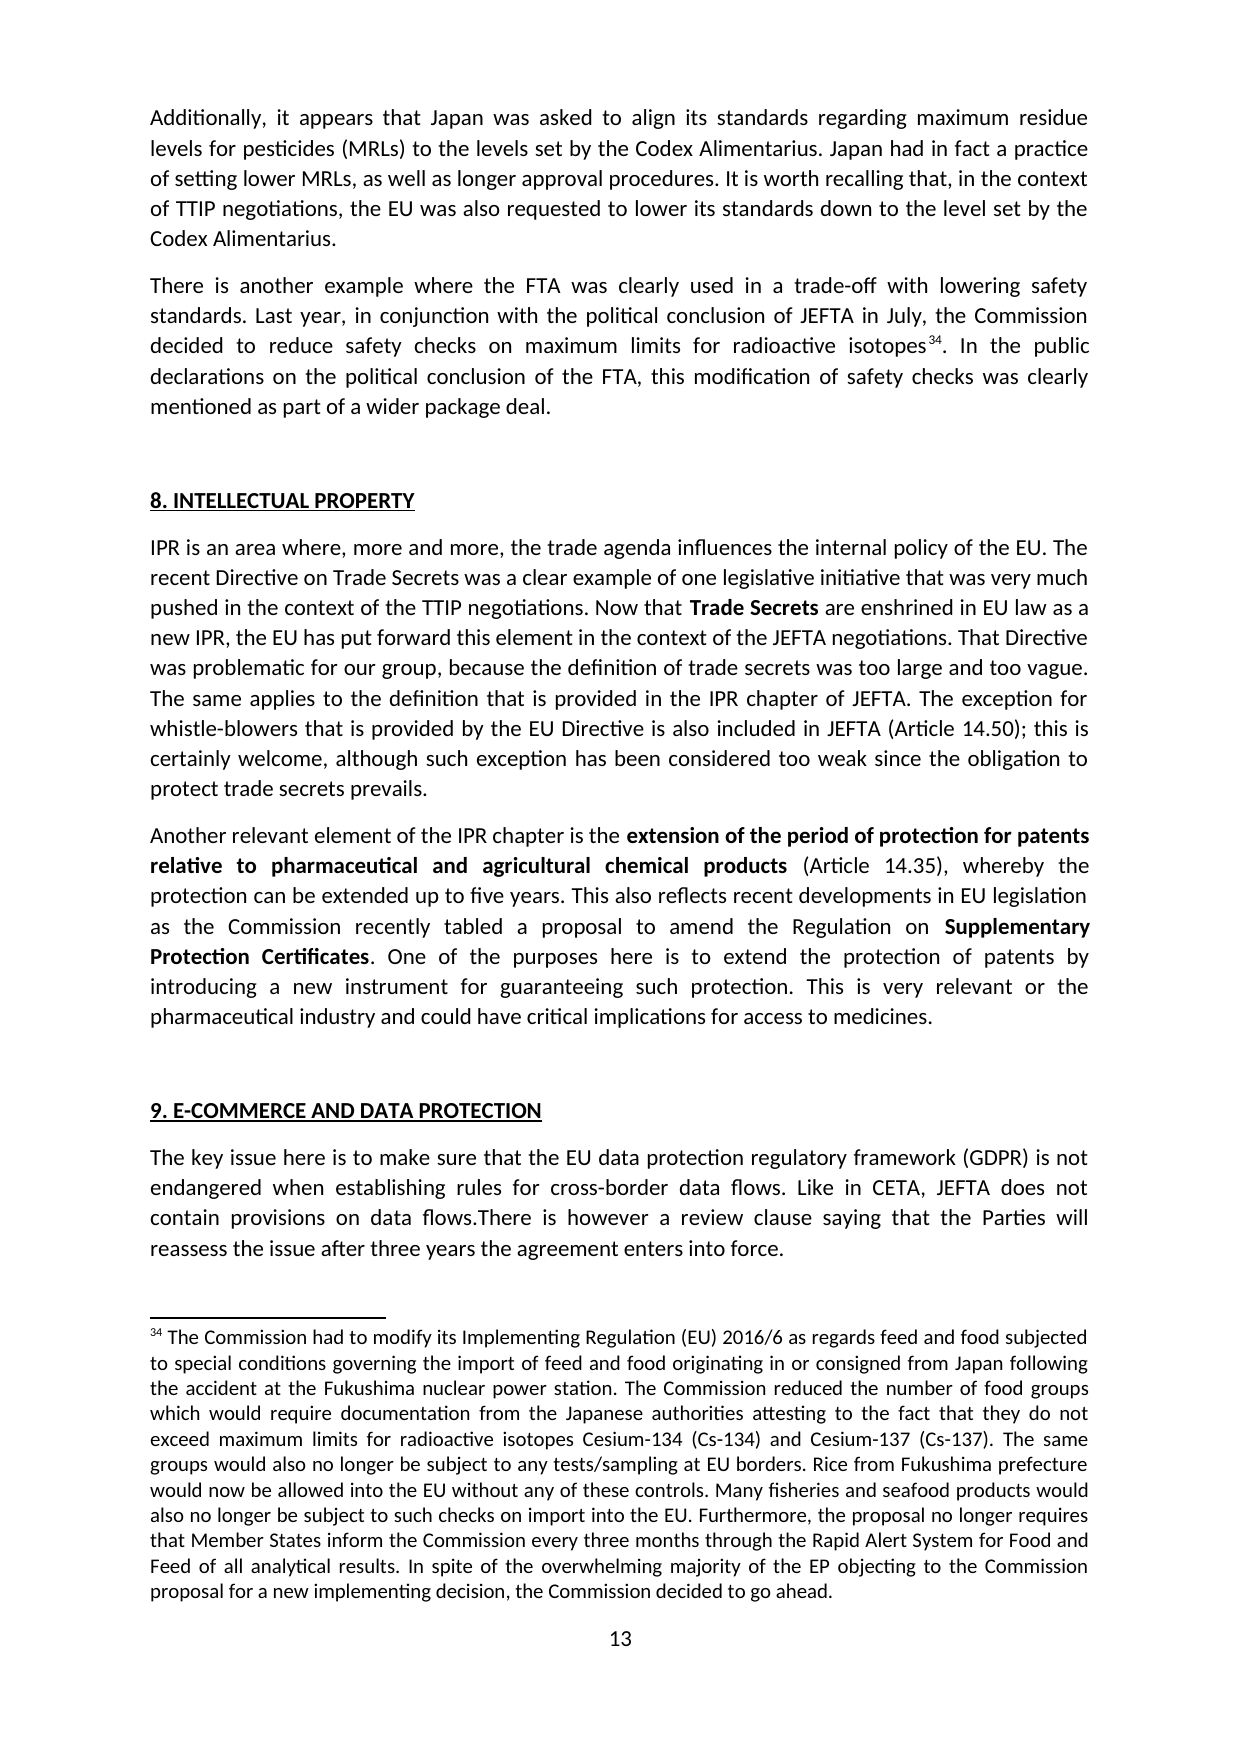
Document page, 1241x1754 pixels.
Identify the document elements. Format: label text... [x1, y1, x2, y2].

text There is another example where the FTA was clearly used in a trade-off with lowering safety standards. Last year, in conjunction with the political conclusion of JEFTA in July, the Commission decided to reduce safety checks on maximum limits for radioactive isotopes. In the public declarations on the political conclusion of the FTA, this modification of safety checks was clearly mentioned as part of a wider package deal. [150, 271, 1090, 420]
text Additionally, it appears that Japan was asked to align its standards regarding maximum residue levels for pesticides (MRLs) to the levels set by the Codex Alimentarius. Japan had in fact a practice of setting lower MRLs, as well as longer approval procedures. It is worth recalling that, in the context of TTIP negotiations, the EU was also requested to lower its standards down to the level set by the Codex Alimentarius. [150, 103, 1090, 252]
text 9. E-COMMERCE AND DATA PROTECTION [150, 1096, 1090, 1124]
text IPR is an area where, more and more, the trade agenda influences the internal policy of the EU. The recent Directive on Trade Secrets was a clear example of one legislative initiative that was very much pushed in the context of the TTIP negotiations. Now that Trade Secrets are enshrined in EU law as a new IPR, the EU has put forward this element in the context of the JEFTA negotiations. That Directive was problematic for our group, because the definition of trade secrets was too large and too vague. The same applies to the definition that is provided in the IPR chapter of JEFTA. The exception for whistle-blowers that is provided by the EU Directive is also included in JEFTA (Article 14.50); this is certainly welcome, although such exception has been considered too weak since the obligation to protect trade secrets prevails. [150, 533, 1090, 802]
text The key issue here is to make sure that the EU data protection regulatory framework (GDPR) is not endangered when establishing rules for cross-border data flows. Like in CETA, JEFTA does not contain provisions on data flows.There is however a review clause saying that the Parties will reassess the issue after three years the agreement enters into force. [150, 1143, 1090, 1262]
text 8. INTELLECTUAL PROPERTY [150, 486, 1090, 514]
text Another relevant element of the IPR chapter is the extension of the period of protection for patents relative to pharmaceutical and agricultural chemical products (Article 14.35), whereby the protection can be extended up to five years. This also reflects recent developments in EU legislation as the Commission recently tabled a proposal to amend the Regulation on Supplementary Protection Certificates. One of the purposes here is to extend the protection of patents by introducing a new instrument for guaranteeing such protection. This is very relevant or the pharmaceutical industry and could have critical implications for access to medicines. [150, 821, 1090, 1030]
